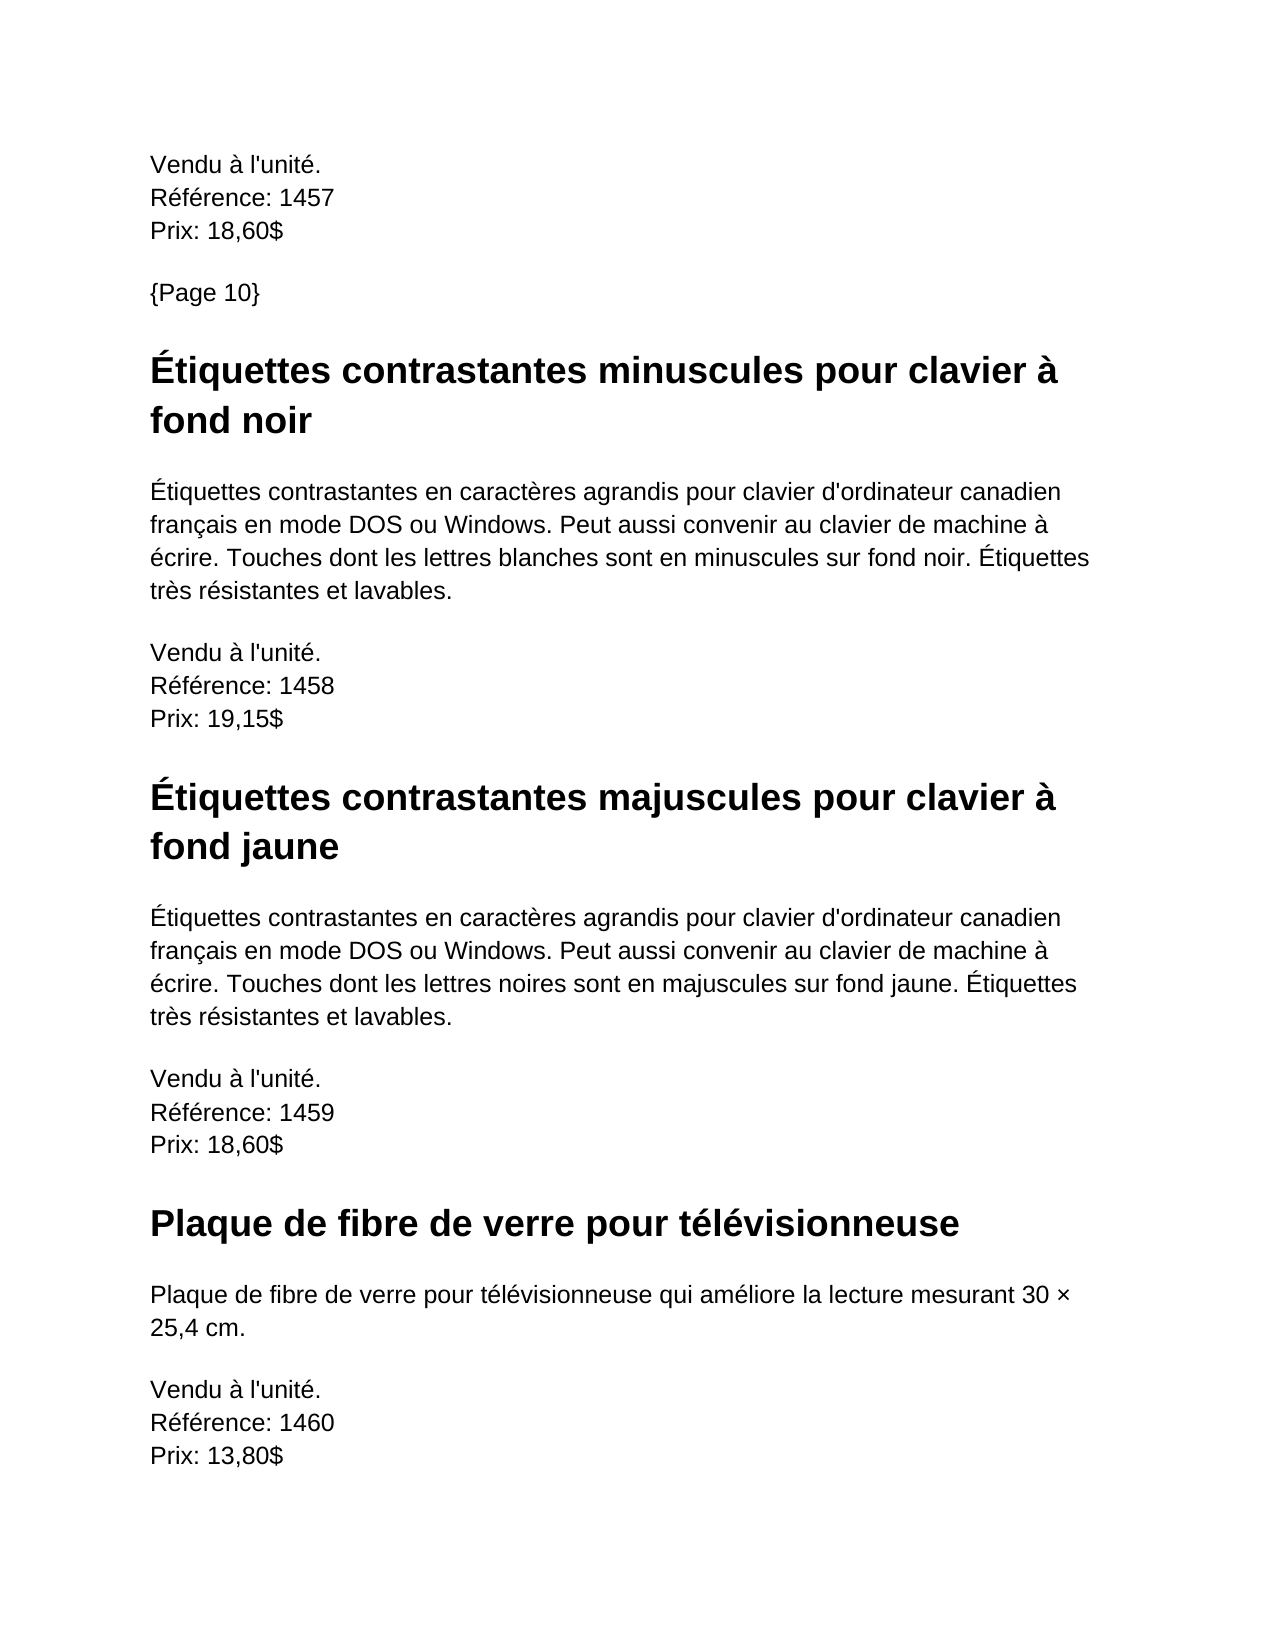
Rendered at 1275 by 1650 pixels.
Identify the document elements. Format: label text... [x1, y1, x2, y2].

subtitle Plaque de fibre de verre pour télévisionneuse [150, 1201, 1125, 1244]
text Vendu à l'unité. Référence: 1457 Prix: 18,60$ [150, 150, 1125, 245]
text Vendu à l'unité. Référence: 1460 Prix: 13,80$ [150, 1375, 1125, 1470]
text Plaque de fibre de verre pour télévisionneuse qui améliore la lecture mesurant 30 × 25,4 cm. [150, 1280, 1125, 1342]
text Vendu à l'unité. Référence: 1458 Prix: 19,15$ [150, 638, 1125, 733]
text {Page 10} [150, 278, 1125, 307]
text Étiquettes contrastantes en caractères agrandis pour clavier d'ordinateur canadien français en mode DOS ou Windows. Peut aussi convenir au clavier de machine à écrire. Touches dont les lettres blanches sont en minuscules sur fond noir. Étiquettes très résistantes et lavables. [150, 477, 1125, 605]
subtitle Étiquettes contrastantes majuscules pour clavier à fond jaune [150, 775, 1125, 868]
text Étiquettes contrastantes en caractères agrandis pour clavier d'ordinateur canadien français en mode DOS ou Windows. Peut aussi convenir au clavier de machine à écrire. Touches dont les lettres noires sont en majuscules sur fond jaune. Étiquettes très résistantes et lavables. [150, 903, 1125, 1031]
subtitle Étiquettes contrastantes minuscules pour clavier à fond noir [150, 349, 1125, 441]
text Vendu à l'unité. Référence: 1459 Prix: 18,60$ [150, 1064, 1125, 1159]
